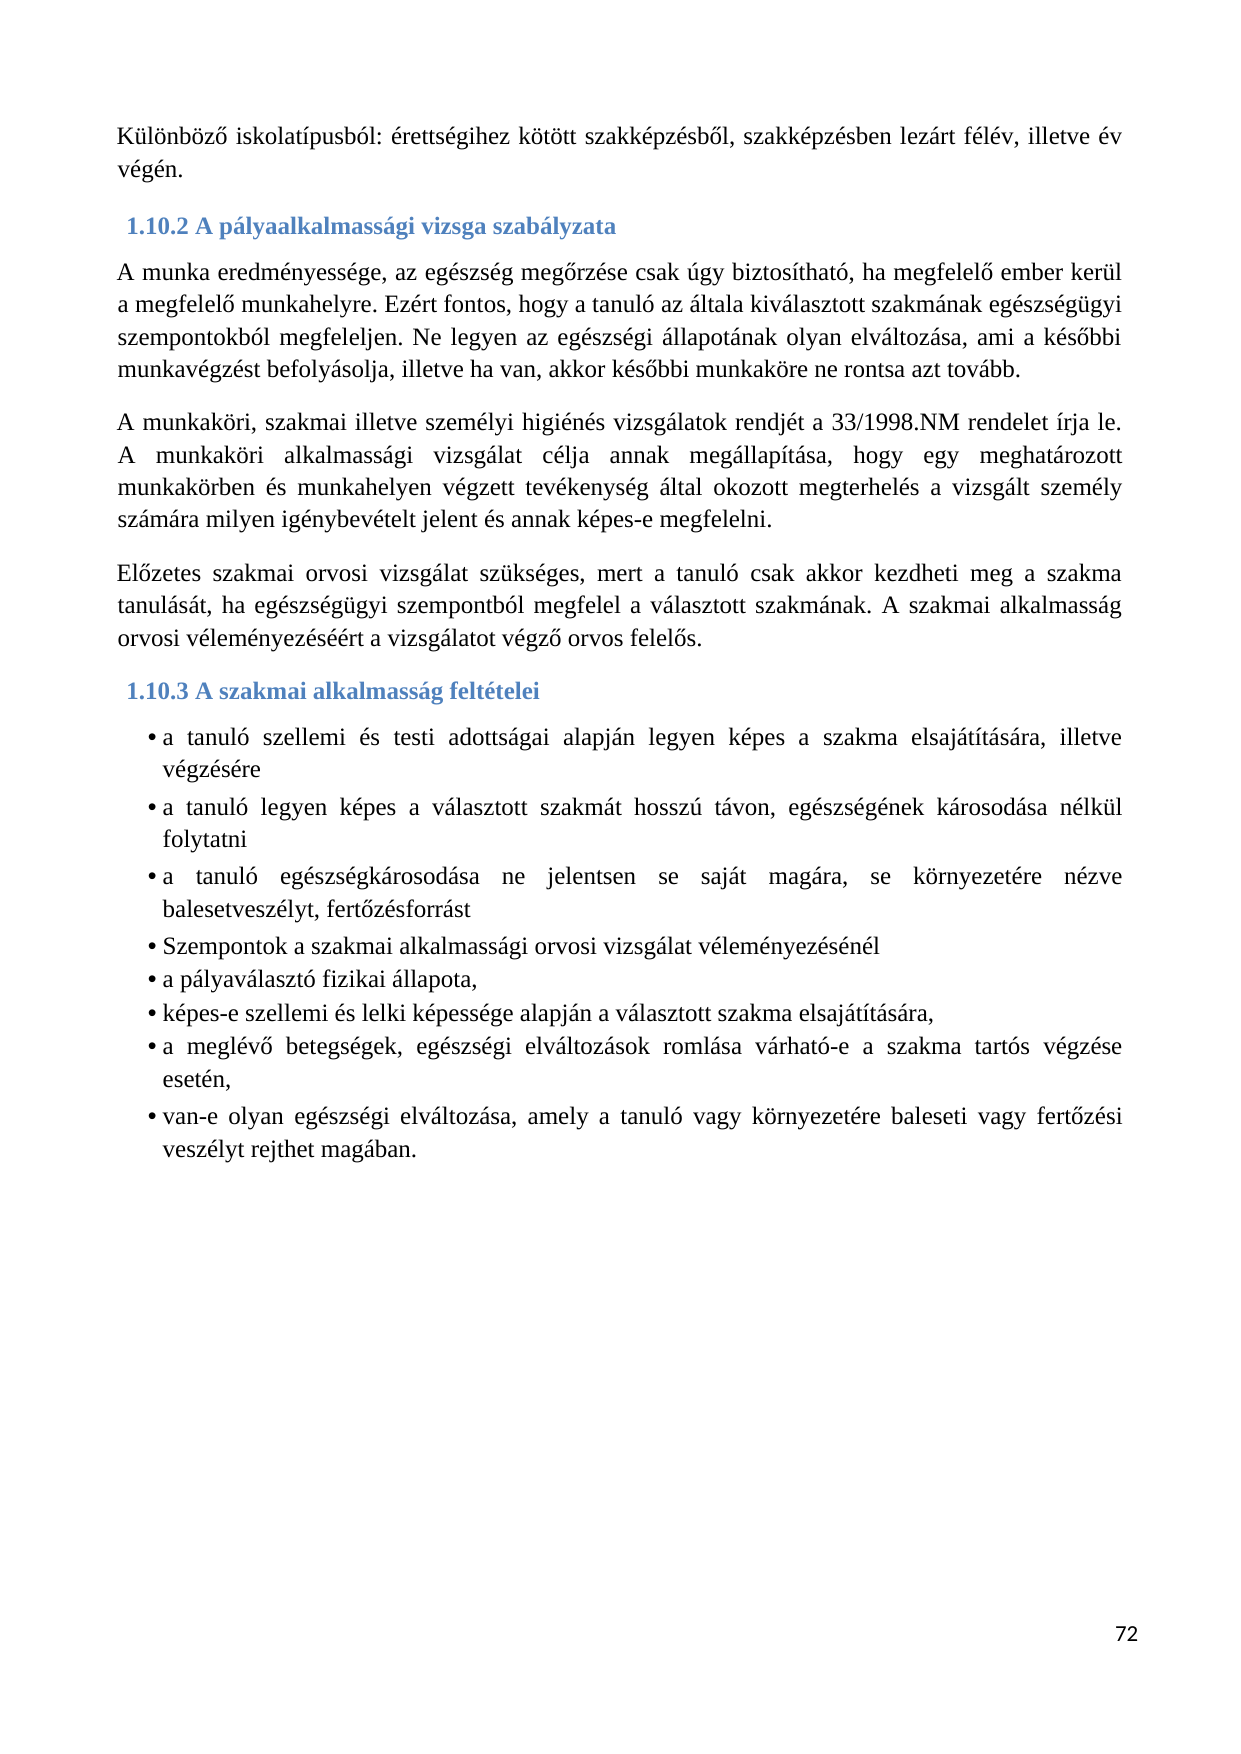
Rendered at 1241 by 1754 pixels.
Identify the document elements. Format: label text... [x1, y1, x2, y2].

text A munkaköri, szakmai illetve személyi higiénés vizsgálatok rendjét a 33/1998.NM rendelet írja le. A munkaköri alkalmassági vizsgálat célja annak megállapítása, hogy egy meghatározott munkakörben és munkahelyen végzett tevékenység által okozott megterhelés a vizsgált személy számára milyen igénybevételt jelent és annak képes-e megfelelni. [116, 407, 1123, 533]
list van-e olyan egészségi elváltozása, amely a tanuló vagy környezetére baleseti vagy fertőzési veszélyt rejthet magában. [148, 1101, 1123, 1163]
list a tanuló szellemi és testi adottságai alapján legyen képes a szakma elsajátítására, illetve végzésére [148, 721, 1123, 783]
text Különböző iskolatípusból: érettségihez kötött szakképzésből, szakképzésben lezárt félév, illetve év végén. [116, 121, 1123, 183]
list a tanuló egészségkárosodása ne jelentsen se saját magára, se környezetére nézve balesetveszélyt, fertőzésforrást [148, 861, 1123, 922]
subtitle 1.10.2 A pályaalkalmassági vizsga szabályzata [126, 211, 888, 240]
list a tanuló legyen képes a választott szakmát hosszú távon, egészségének károsodása nélkül folytatni [148, 791, 1123, 853]
text A munka eredményessége, az egészség megőrzése csak úgy biztosítható, ha megfelelő ember kerül a megfelelő munkahelyre. Ezért fontos, hogy a tanuló az általa kiválasztott szakmának egészségügyi szempontokból megfeleljen. Ne legyen az egészségi állapotának olyan elváltozása, ami a későbbi munkavégzést befolyásolja, illetve ha van, akkor későbbi munkaköre ne rontsa azt tovább. [116, 257, 1123, 383]
subtitle 1.10.3 A szakmai alkalmasság feltételei [126, 676, 888, 704]
list a pályaválasztó fizikai állapota, [148, 964, 1123, 993]
list a meglévő betegségek, egészségi elváltozások romlása várható-e a szakma tartós végzése esetén, [148, 1031, 1123, 1093]
text Előzetes szakmai orvosi vizsgálat szükséges, mert a tanuló csak akkor kezdheti meg a szakma tanulását, ha egészségügyi szempontból megfelel a választott szakmának. A szakmai alkalmasság orvosi véleményezéséért a vizsgálatot végző orvos felelős. [116, 558, 1123, 651]
list képes-e szellemi és lelki képessége alapján a választott szakma elsajátítására, [148, 998, 1123, 1027]
list Szempontok a szakmai alkalmassági orvosi vizsgálat véleményezésénél [148, 931, 1123, 960]
